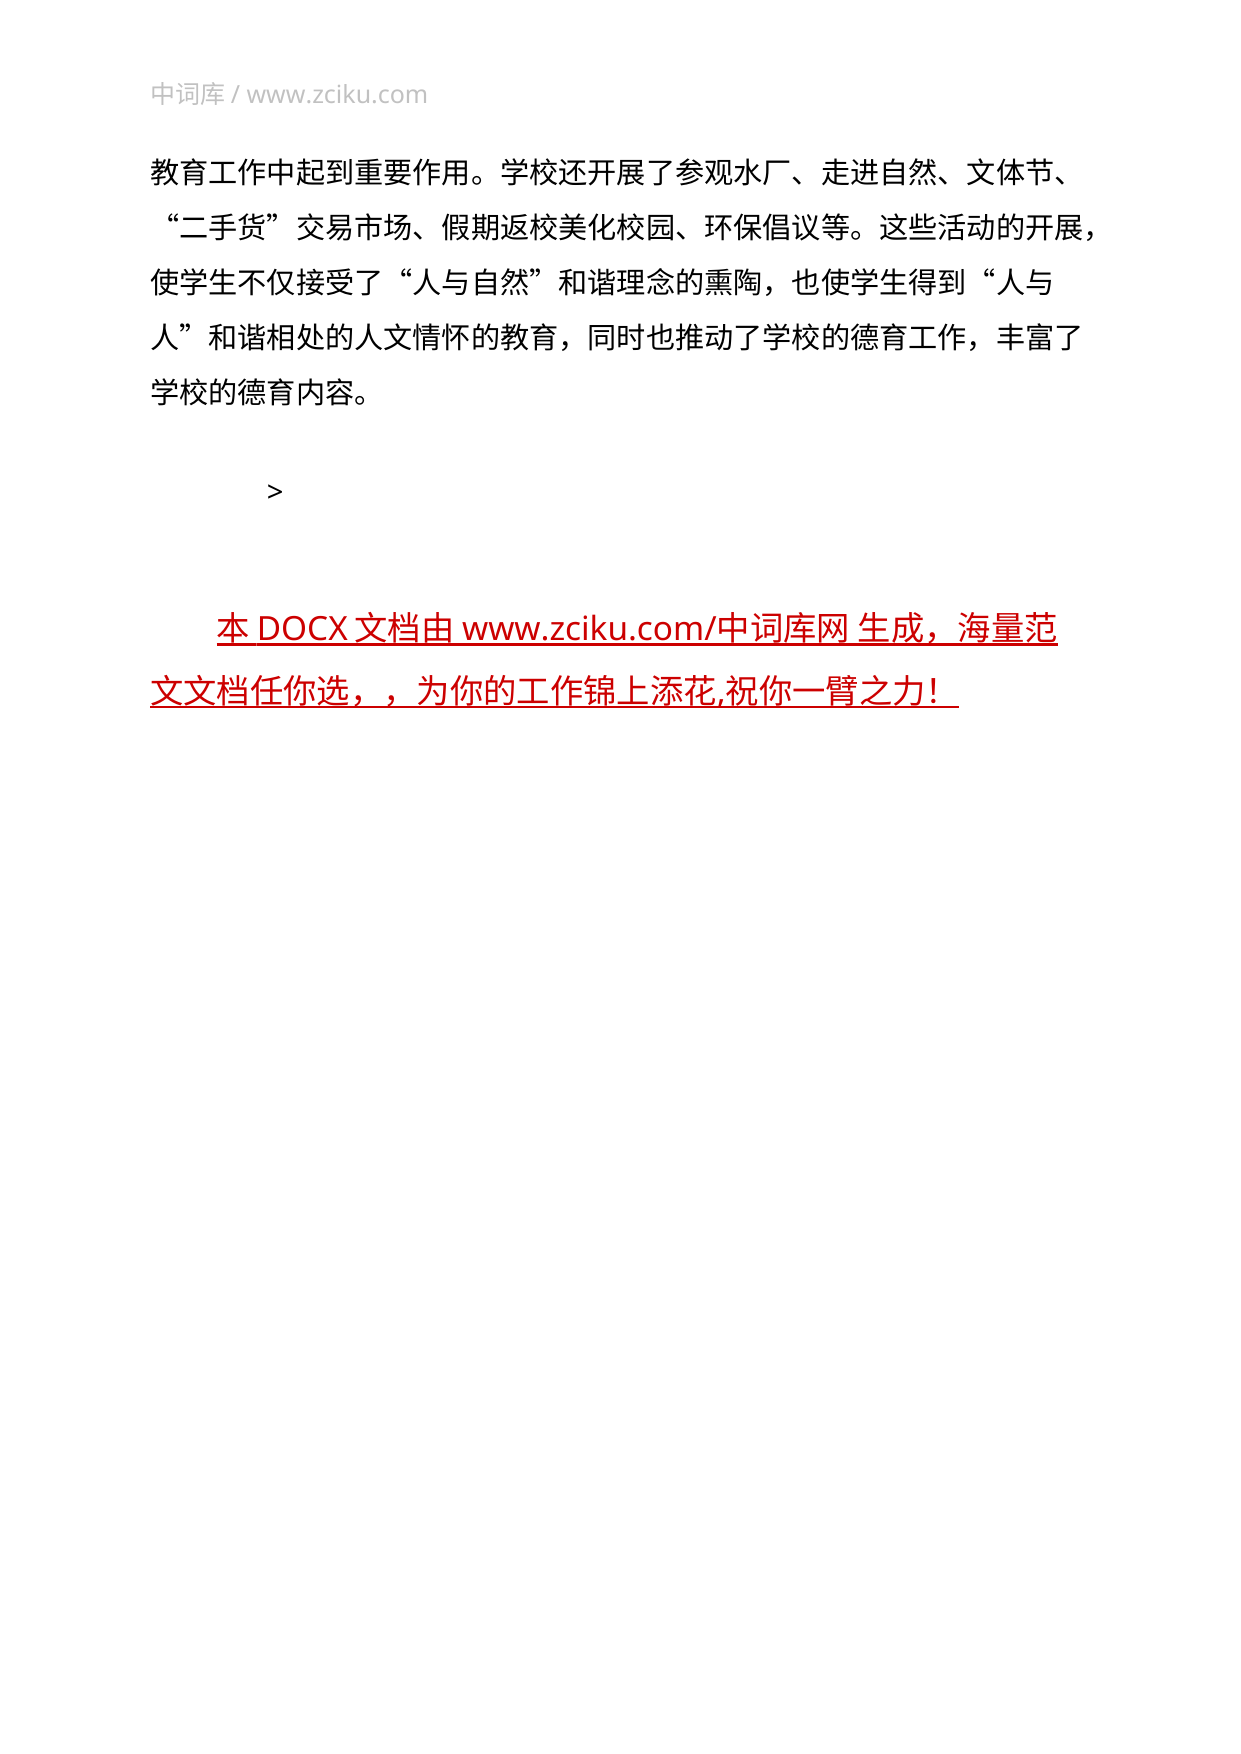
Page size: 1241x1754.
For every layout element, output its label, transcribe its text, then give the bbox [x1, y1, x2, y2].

text 本DOCX文档由 www.zciku.com/中词库网 生成，海量范文文档任你选，，为你的工作锦上添花,祝你一臂之力！ [150, 602, 1090, 713]
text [150, 150, 1090, 412]
text > [150, 471, 1090, 511]
